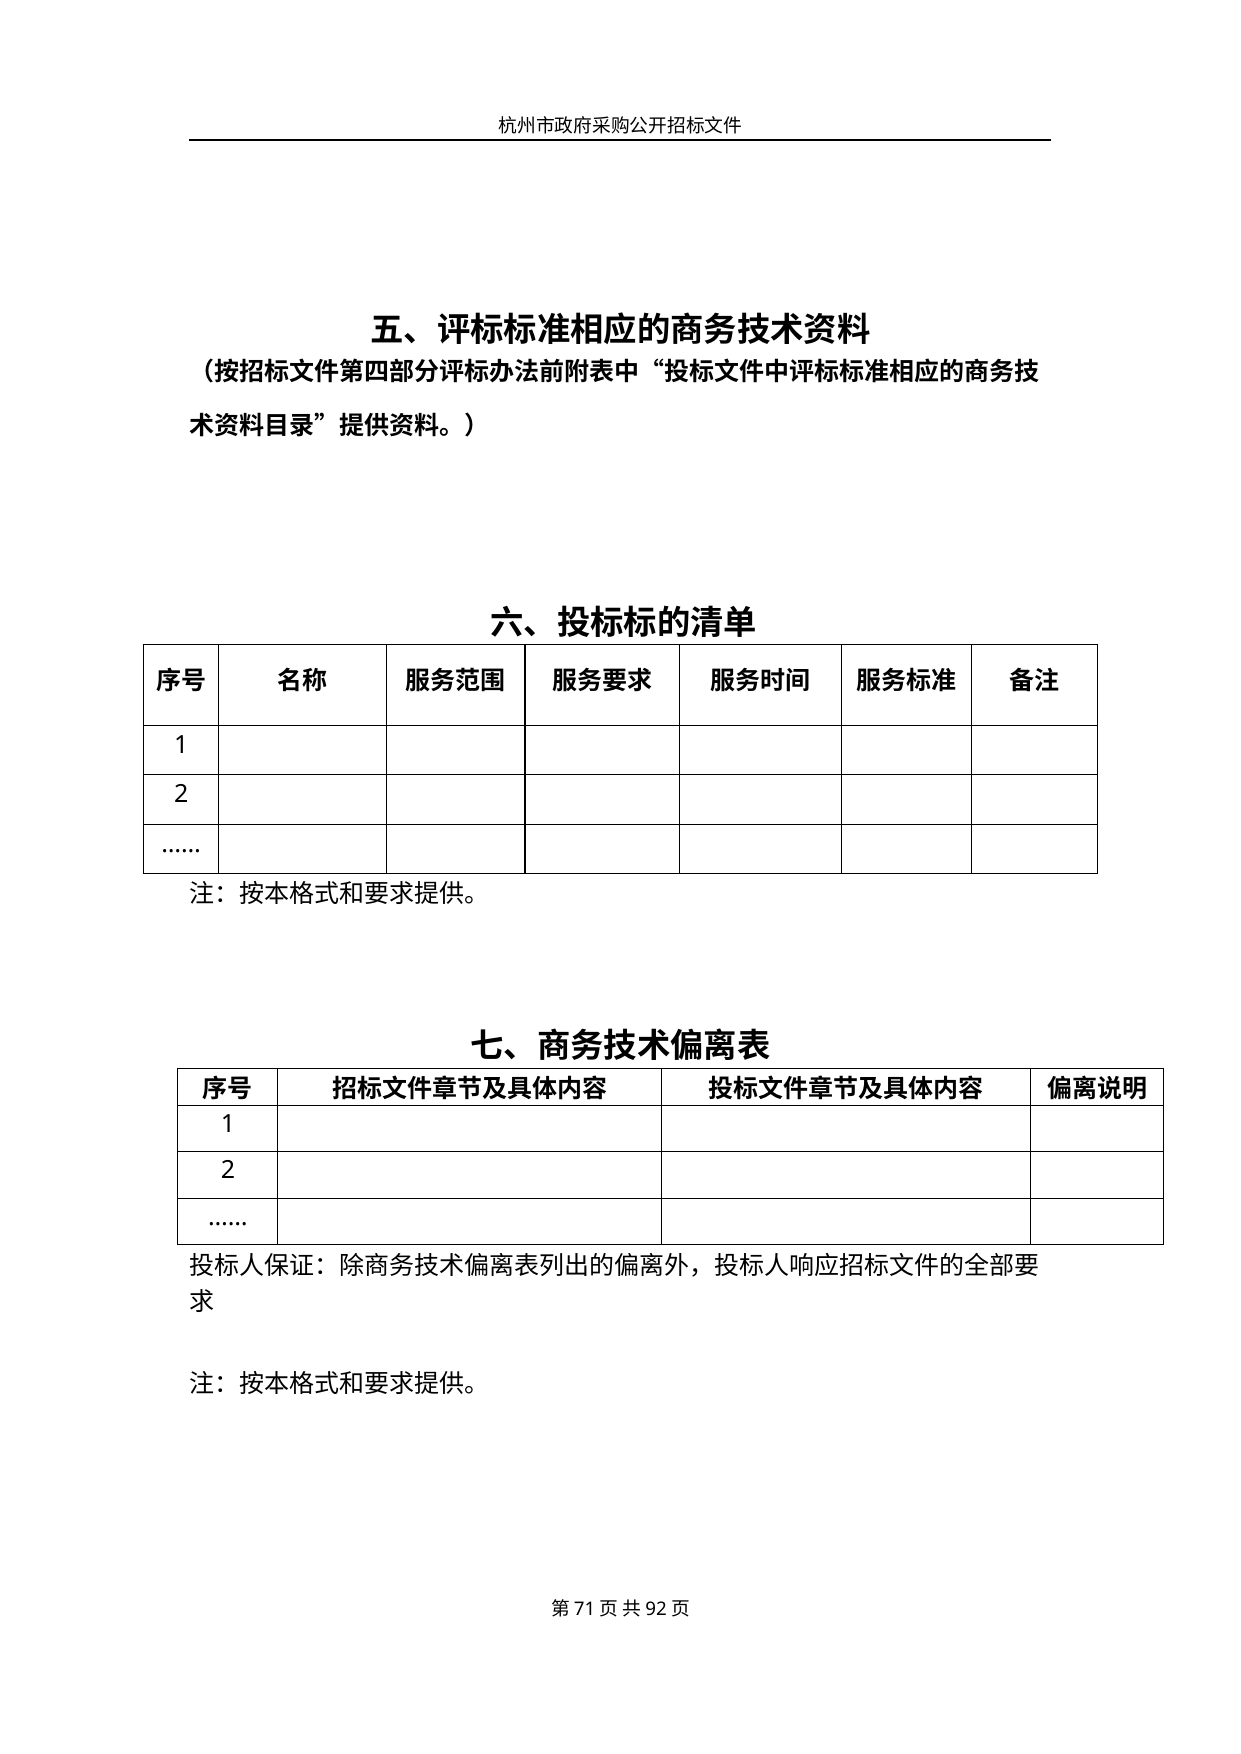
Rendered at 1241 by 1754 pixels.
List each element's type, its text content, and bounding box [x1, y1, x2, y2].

table_cell [526, 726, 679, 774]
table_cell [278, 1106, 661, 1151]
table_cell [972, 726, 1097, 774]
table_cell [219, 825, 386, 873]
table_cell [680, 825, 841, 873]
table_cell [680, 775, 841, 823]
table_header 服务时间 [680, 645, 841, 725]
table_cell [219, 726, 386, 774]
table_header 备注 [972, 645, 1097, 725]
table_cell [662, 1106, 1030, 1151]
text 五、评标标准相应的商务技术资料 [189, 303, 1051, 351]
table_cell [1031, 1106, 1163, 1151]
table_header 序号 [144, 645, 218, 725]
text 投标人保证：除商务技术偏离表列出的偏离外，投标人响应招标文件的全部要求 [189, 1245, 1051, 1318]
table_cell 2 [144, 775, 218, 823]
table_header 招标文件章节及具体内容 [278, 1069, 661, 1105]
table_cell [680, 726, 841, 774]
table_header 名称 [219, 645, 386, 725]
text 注：按本格式和要求提供。 [189, 874, 1007, 910]
table_header 序号 [178, 1069, 277, 1105]
table_cell [526, 775, 679, 823]
table_cell 2 [178, 1152, 277, 1198]
table_cell [387, 775, 524, 823]
table_cell [842, 775, 971, 823]
text 注：按本格式和要求提供。 [189, 1363, 1007, 1399]
table_header 服务范围 [387, 645, 524, 725]
table_header 投标文件章节及具体内容 [662, 1069, 1030, 1105]
table_cell 1 [178, 1106, 277, 1151]
table_cell …… [144, 825, 218, 873]
table_cell [842, 825, 971, 873]
table_cell [219, 775, 386, 823]
table_cell [972, 775, 1097, 823]
table_cell [662, 1152, 1030, 1198]
table_cell [387, 825, 524, 873]
table_cell [842, 726, 971, 774]
table_cell [278, 1199, 661, 1244]
table_cell [972, 825, 1097, 873]
table_cell [662, 1199, 1030, 1244]
table_cell [1031, 1152, 1163, 1198]
table_cell 1 [144, 726, 218, 774]
text 六、投标标的清单 [189, 596, 1051, 644]
table_cell [526, 825, 679, 873]
table_header 偏离说明 [1031, 1069, 1163, 1105]
table_header 服务标准 [842, 645, 971, 725]
table_cell [1031, 1199, 1163, 1244]
table_cell [387, 726, 524, 774]
text 七、商务技术偏离表 [189, 1019, 1051, 1067]
table_cell …… [178, 1199, 277, 1244]
text （按招标文件第四部分评标办法前附表中“投标文件中评标标准相应的商务技术资料目录”提供资料。） [189, 351, 1051, 442]
table_cell [278, 1152, 661, 1198]
table_header 服务要求 [526, 645, 679, 725]
